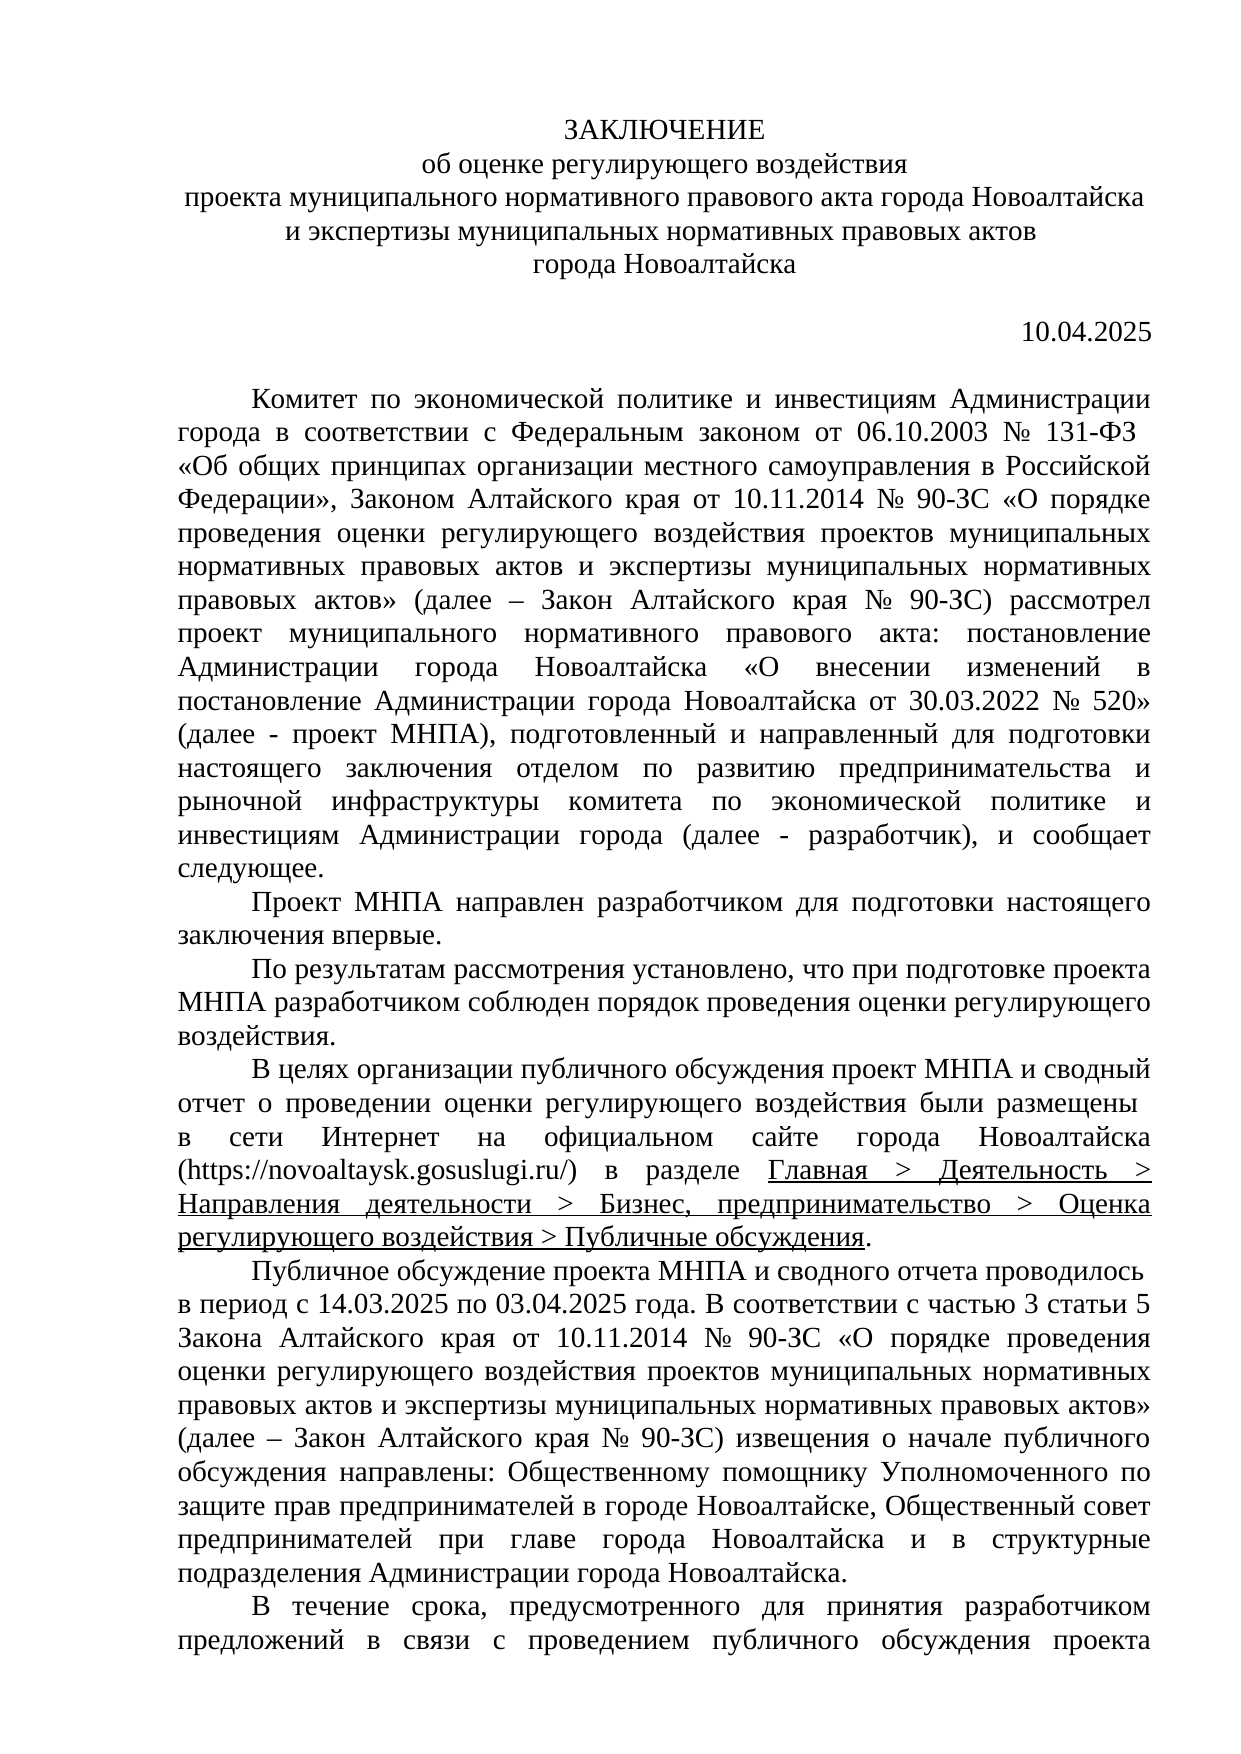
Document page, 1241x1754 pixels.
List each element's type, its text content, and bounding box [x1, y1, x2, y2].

text По результатам рассмотрения установлено, что при подготовке проекта МНПА разработчиком соблюден порядок проведения оценки регулирующего воздействия. [177, 951, 1152, 1052]
text Публичное обсуждение проекта МНПА и сводного отчета проводилось в период с 14.03.2025 по 03.04.2025 года. В соответствии с частью 3 статьи 5 Закона Алтайского края от 10.11.2014 № 90-ЗС «О порядке проведения оценки регулирующего воздействия проектов муниципальных нормативных правовых актов и экспертизы муниципальных нормативных правовых актов» (далее – Закон Алтайского края № 90-ЗС) извещения о начале публичного обсуждения направлены: Общественному помощнику Уполномоченного по защите прав предпринимателей в городе Новоалтайске, Общественный совет предпринимателей при главе города Новоалтайска и в структурные подразделения Администрации города Новоалтайска. [177, 1253, 1152, 1588]
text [177, 1588, 1152, 1655]
text В целях организации публичного обсуждения проект МНПА и сводный отчет о проведении оценки регулирующего воздействия были размещены в сети Интернет на официальном сайте города Новоалтайска (https://novoaltaysk.gosuslugi.ru/) в разделе Главная > Деятельность > Направления деятельности > Бизнес, предпринимательство > Оценка регулирующего воздействия > Публичные обсуждения. [177, 1216, 1152, 1253]
text В целях организации публичного обсуждения проект МНПА и сводный отчет о проведении оценки регулирующего воздействия были размещены в сети Интернет на официальном сайте города Новоалтайска (https://novoaltaysk.gosuslugi.ru/) в разделе Главная > Деятельность > Направления деятельности > Бизнес, предпринимательство > Оценка регулирующего воздействия > Публичные обсуждения. [177, 1052, 1152, 1215]
text 10.04.2025 [177, 314, 1152, 347]
text об оценке регулирующего воздействия проекта муниципального нормативного правового акта города Новоалтайска и экспертизы муниципальных нормативных правовых актов города Новоалтайска [177, 146, 1152, 280]
text Проект МНПА направлен разработчиком для подготовки настоящего заключения впервые. [177, 884, 1152, 951]
text Комитет по экономической политике и инвестициям Администрации города в соответствии с Федеральным законом от 06.10.2003 № 131-ФЗ «Об общих принципах организации местного самоуправления в Российской Федерации», Законом Алтайского края от 10.11.2014 № 90-ЗС «О порядке проведения оценки регулирующего воздействия проектов муниципальных нормативных правовых актов и экспертизы муниципальных нормативных правовых актов» (далее – Закон Алтайского края № 90-ЗС) рассмотрел проект муниципального нормативного правового акта: постановление Администрации города Новоалтайска «О внесении изменений в постановление Администрации города Новоалтайска от 30.03.2022 № 520» (далее - проект МНПА), подготовленный и направленный для подготовки настоящего заключения отделом по развитию предпринимательства и рыночной инфраструктуры комитета по экономической политике и инвестициям Администрации города (далее - разработчик), и сообщает следующее. [177, 381, 1152, 884]
text ЗАКЛЮЧЕНИЕ [177, 112, 1152, 146]
